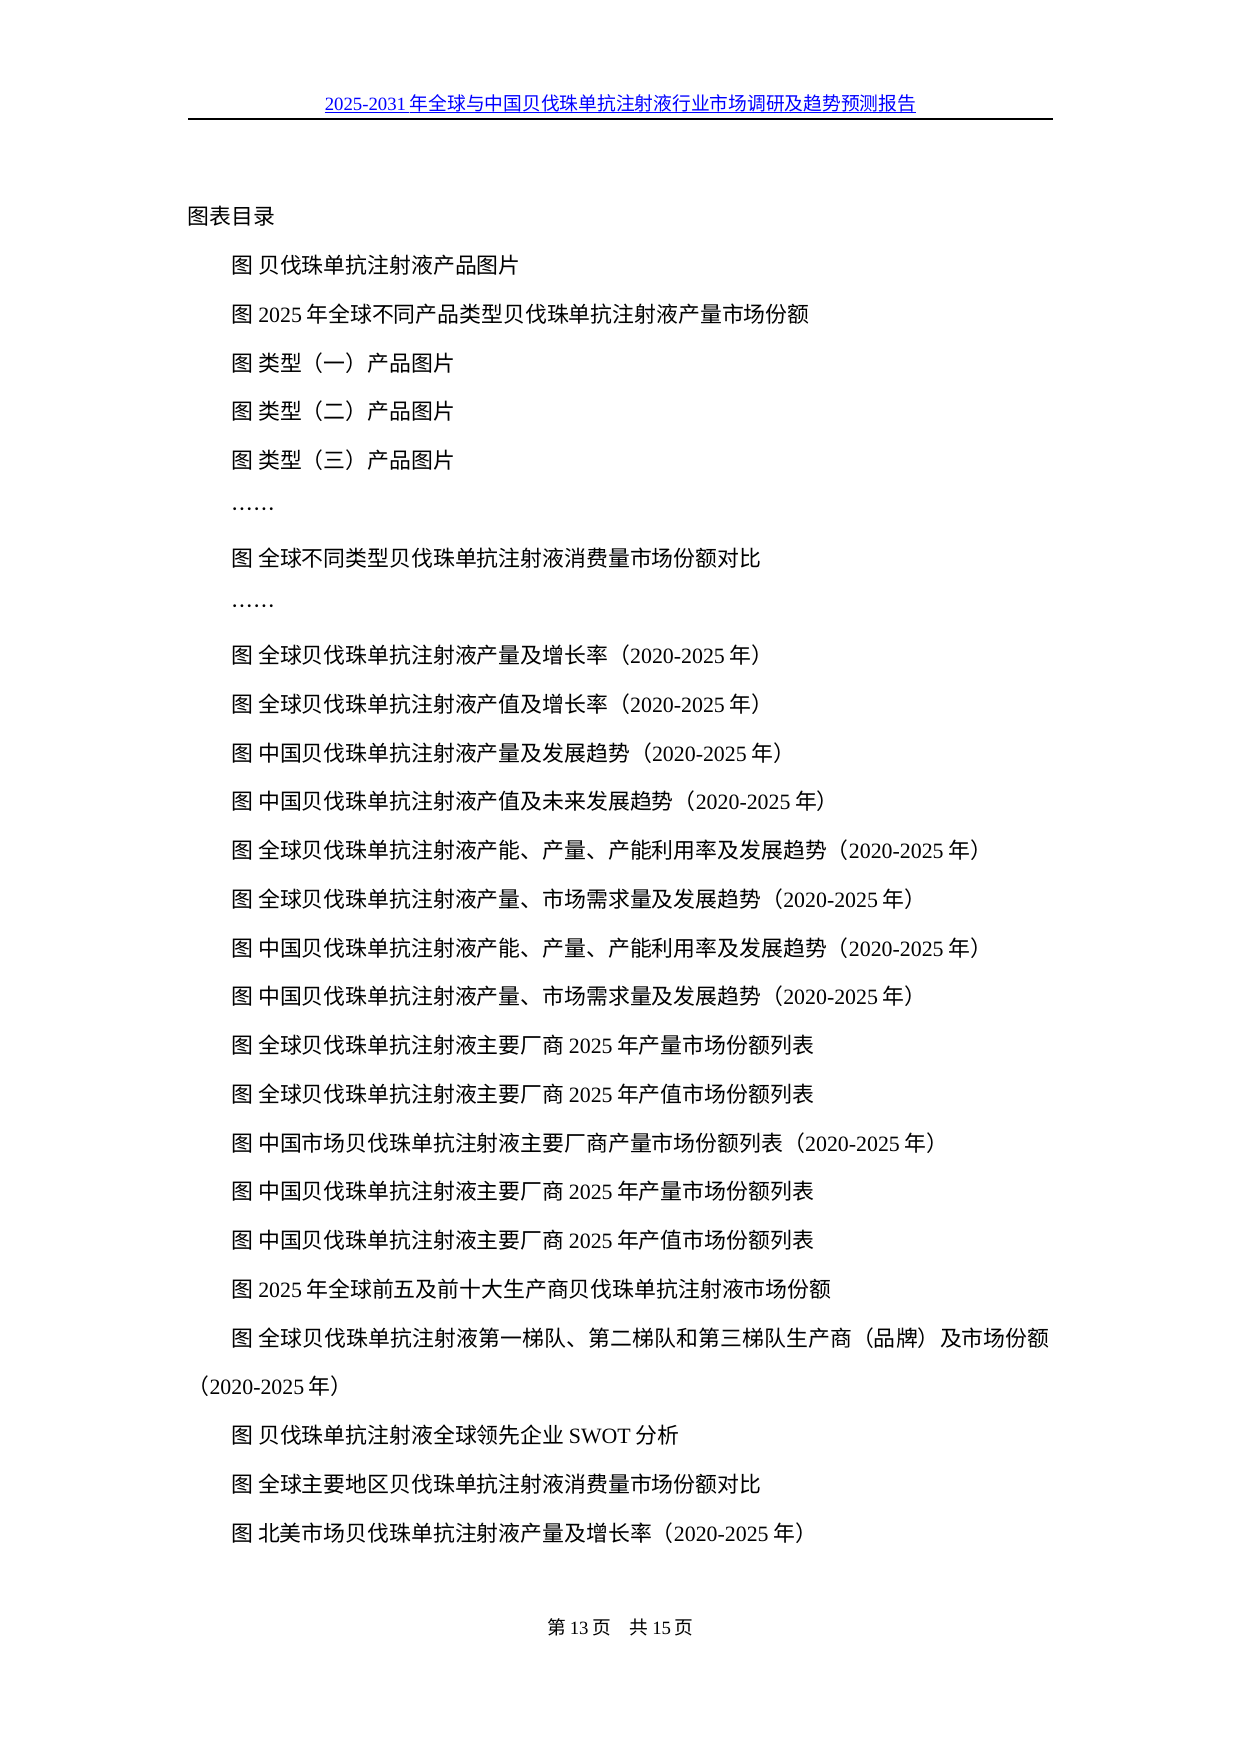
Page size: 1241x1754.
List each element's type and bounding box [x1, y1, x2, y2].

text [187, 150, 1053, 1548]
